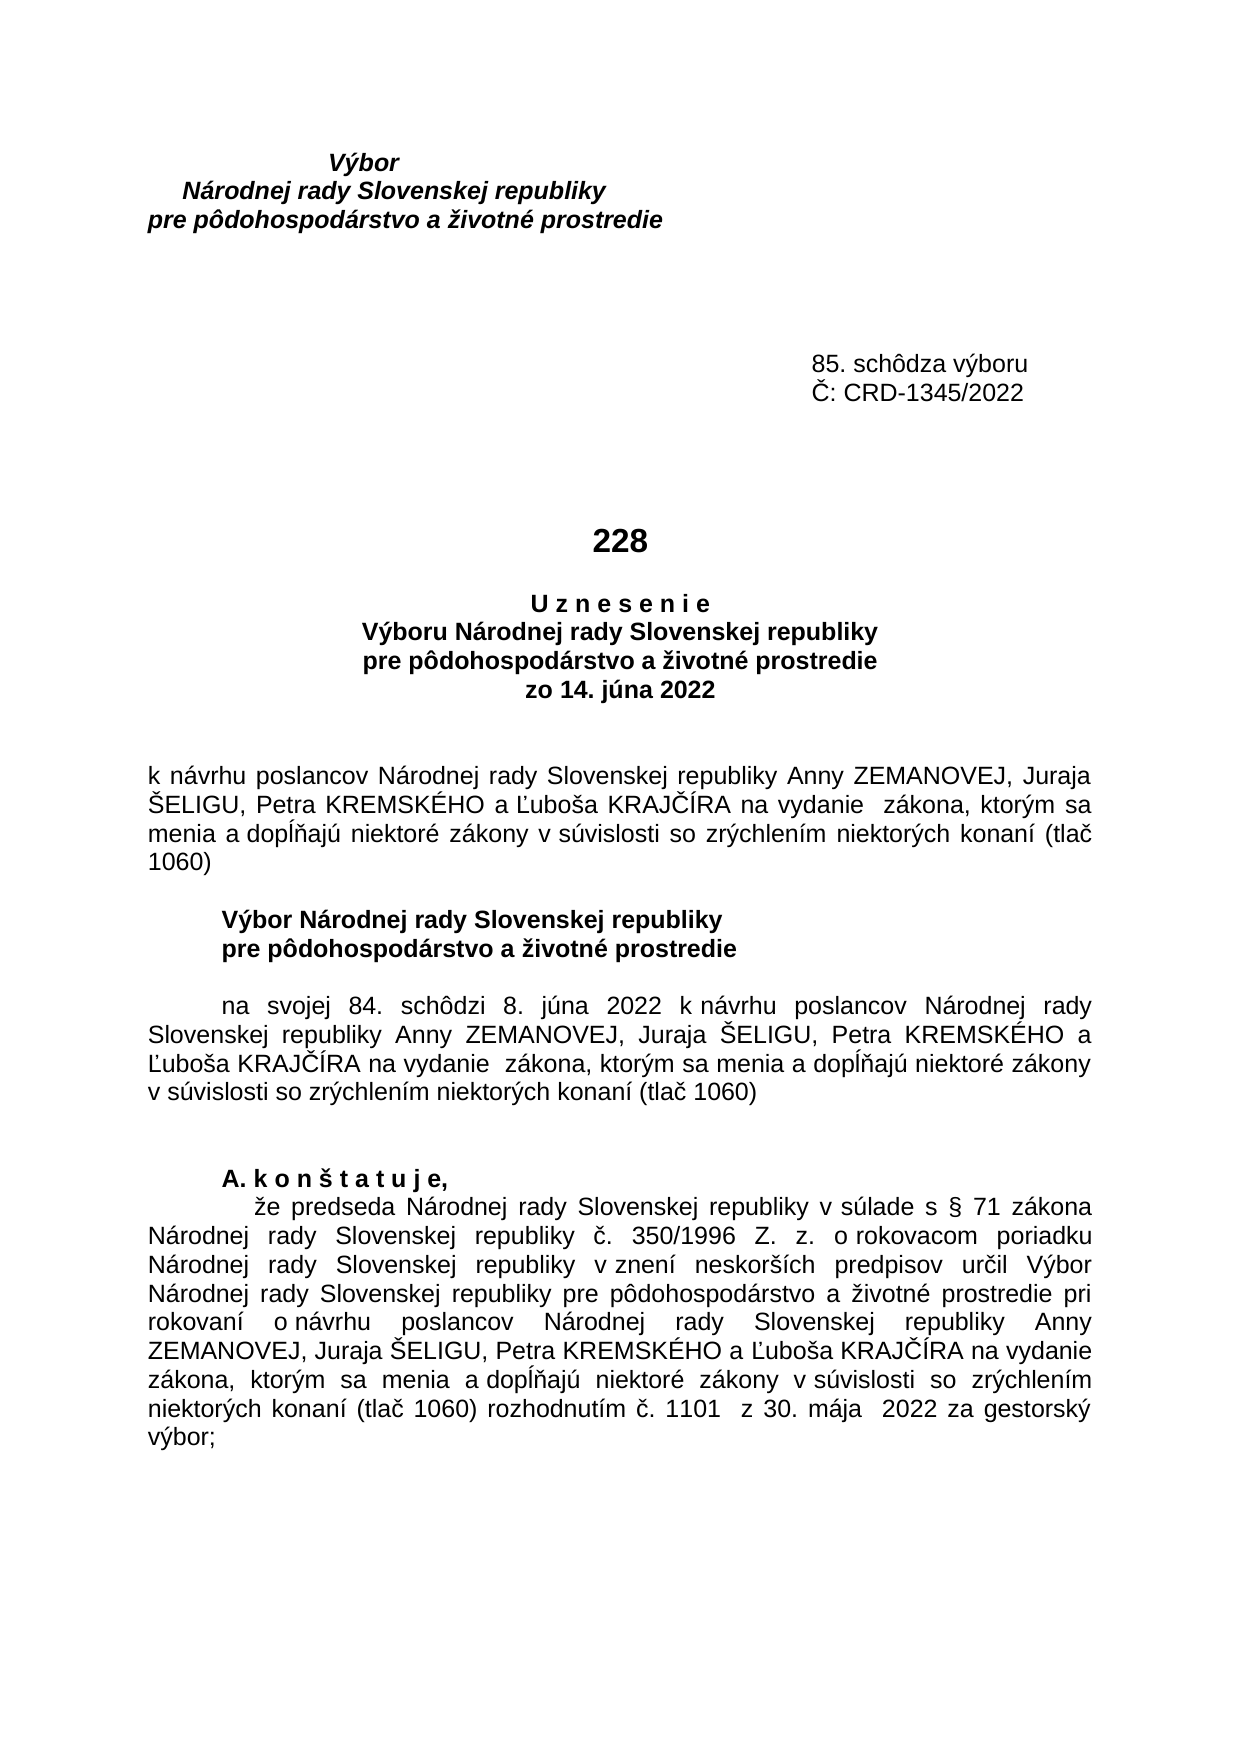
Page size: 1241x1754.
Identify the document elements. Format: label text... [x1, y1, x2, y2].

text Výbor Národnej rady Slovenskej republiky [148, 905, 1093, 933]
text 85. schôdza výboru [148, 349, 1093, 378]
text pre pôdohospodárstvo a životné prostredie [148, 646, 1093, 675]
text na svojej 84. schôdzi 8. júna 2022 k návrhu poslancov Národnej rady Slovenskej republiky Anny ZEMANOVEJ, Juraja ŠELIGU, Petra KREMSKÉHO a Ľuboša KRAJČÍRA na vydanie zákona, ktorým sa menia a dopĺňajú niektoré zákony v súvislosti so zrýchlením niektorých konaní (tlač 1060) [148, 991, 1093, 1106]
text Výboru Národnej rady Slovenskej republiky [148, 617, 1093, 646]
text Č: CRD-1345/2022 [148, 378, 1093, 406]
text že predseda Národnej rady Slovenskej republiky v súlade s § 71 zákona Národnej rady Slovenskej republiky č. 350/1996 Z. z. o rokovacom poriadku Národnej rady Slovenskej republiky v znení neskorších predpisov určil Výbor Národnej rady Slovenskej republiky pre pôdohospodárstvo a životné prostredie pri rokovaní o návrhu poslancov Národnej rady Slovenskej republiky Anny ZEMANOVEJ, Juraja ŠELIGU, Petra KREMSKÉHO a Ľuboša KRAJČÍRA na vydanie zákona, ktorým sa menia a dopĺňajú niektoré zákony v súvislosti so zrýchlením niektorých konaní (tlač 1060) rozhodnutím č. 1101 z 30. mája 2022 za gestorský výbor; [148, 1192, 1093, 1451]
text k návrhu poslancov Národnej rady Slovenskej republiky Anny ZEMANOVEJ, Juraja ŠELIGU, Petra KREMSKÉHO a Ľuboša KRAJČÍRA na vydanie zákona, ktorým sa menia a dopĺňajú niektoré zákony v súvislosti so zrýchlením niektorých konaní (tlač 1060) [148, 761, 1093, 876]
text pre pôdohospodárstvo a životné prostredie [148, 933, 1093, 962]
text A. k o n š t a t u j e, [148, 1163, 1093, 1192]
text 228 [148, 521, 1093, 560]
text Výbor [148, 148, 1093, 176]
text pre pôdohospodárstvo a životné prostredie [148, 205, 1093, 234]
text U z n e s e n i e [148, 588, 1093, 617]
text Národnej rady Slovenskej republiky [148, 176, 1093, 205]
text zo 14. júna 2022 [148, 675, 1093, 703]
